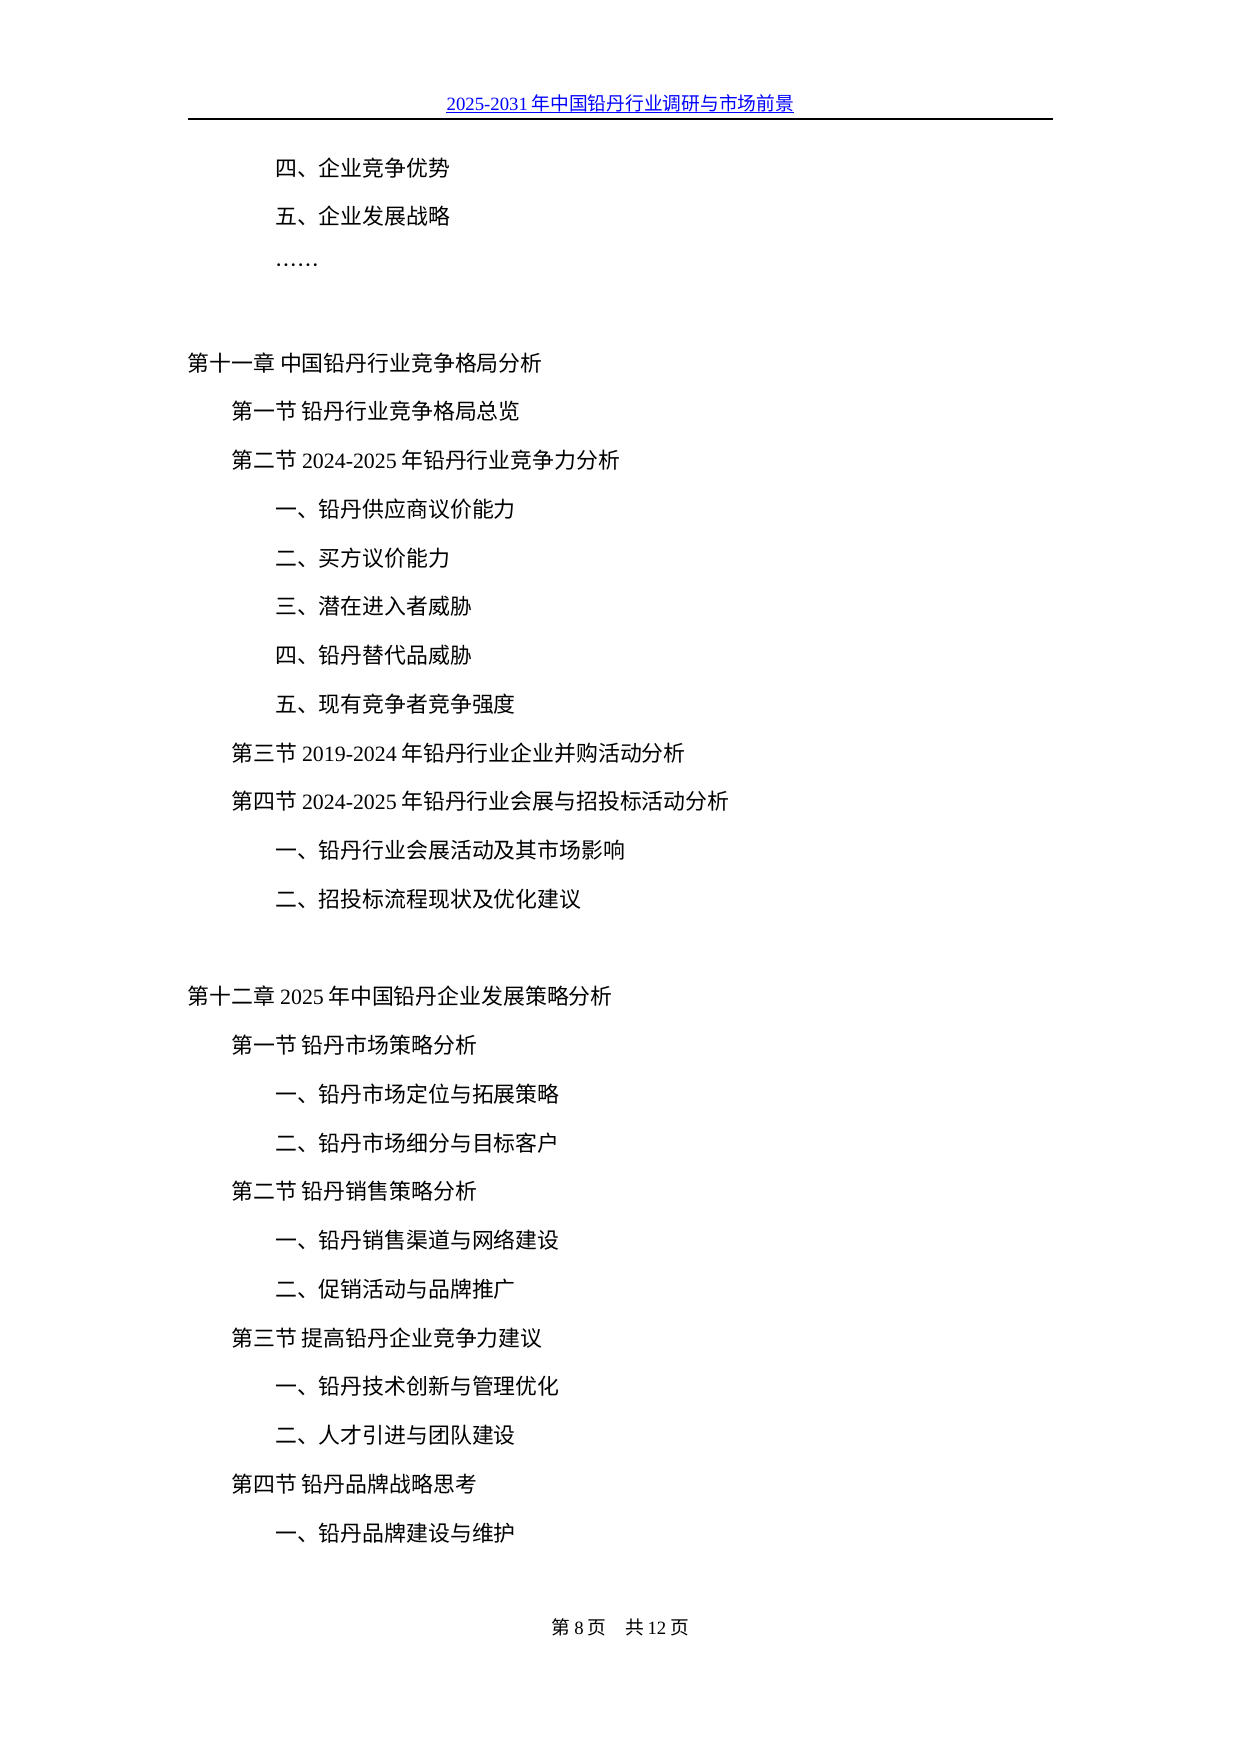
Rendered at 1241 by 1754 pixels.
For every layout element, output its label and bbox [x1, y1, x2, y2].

text [187, 150, 1053, 1548]
